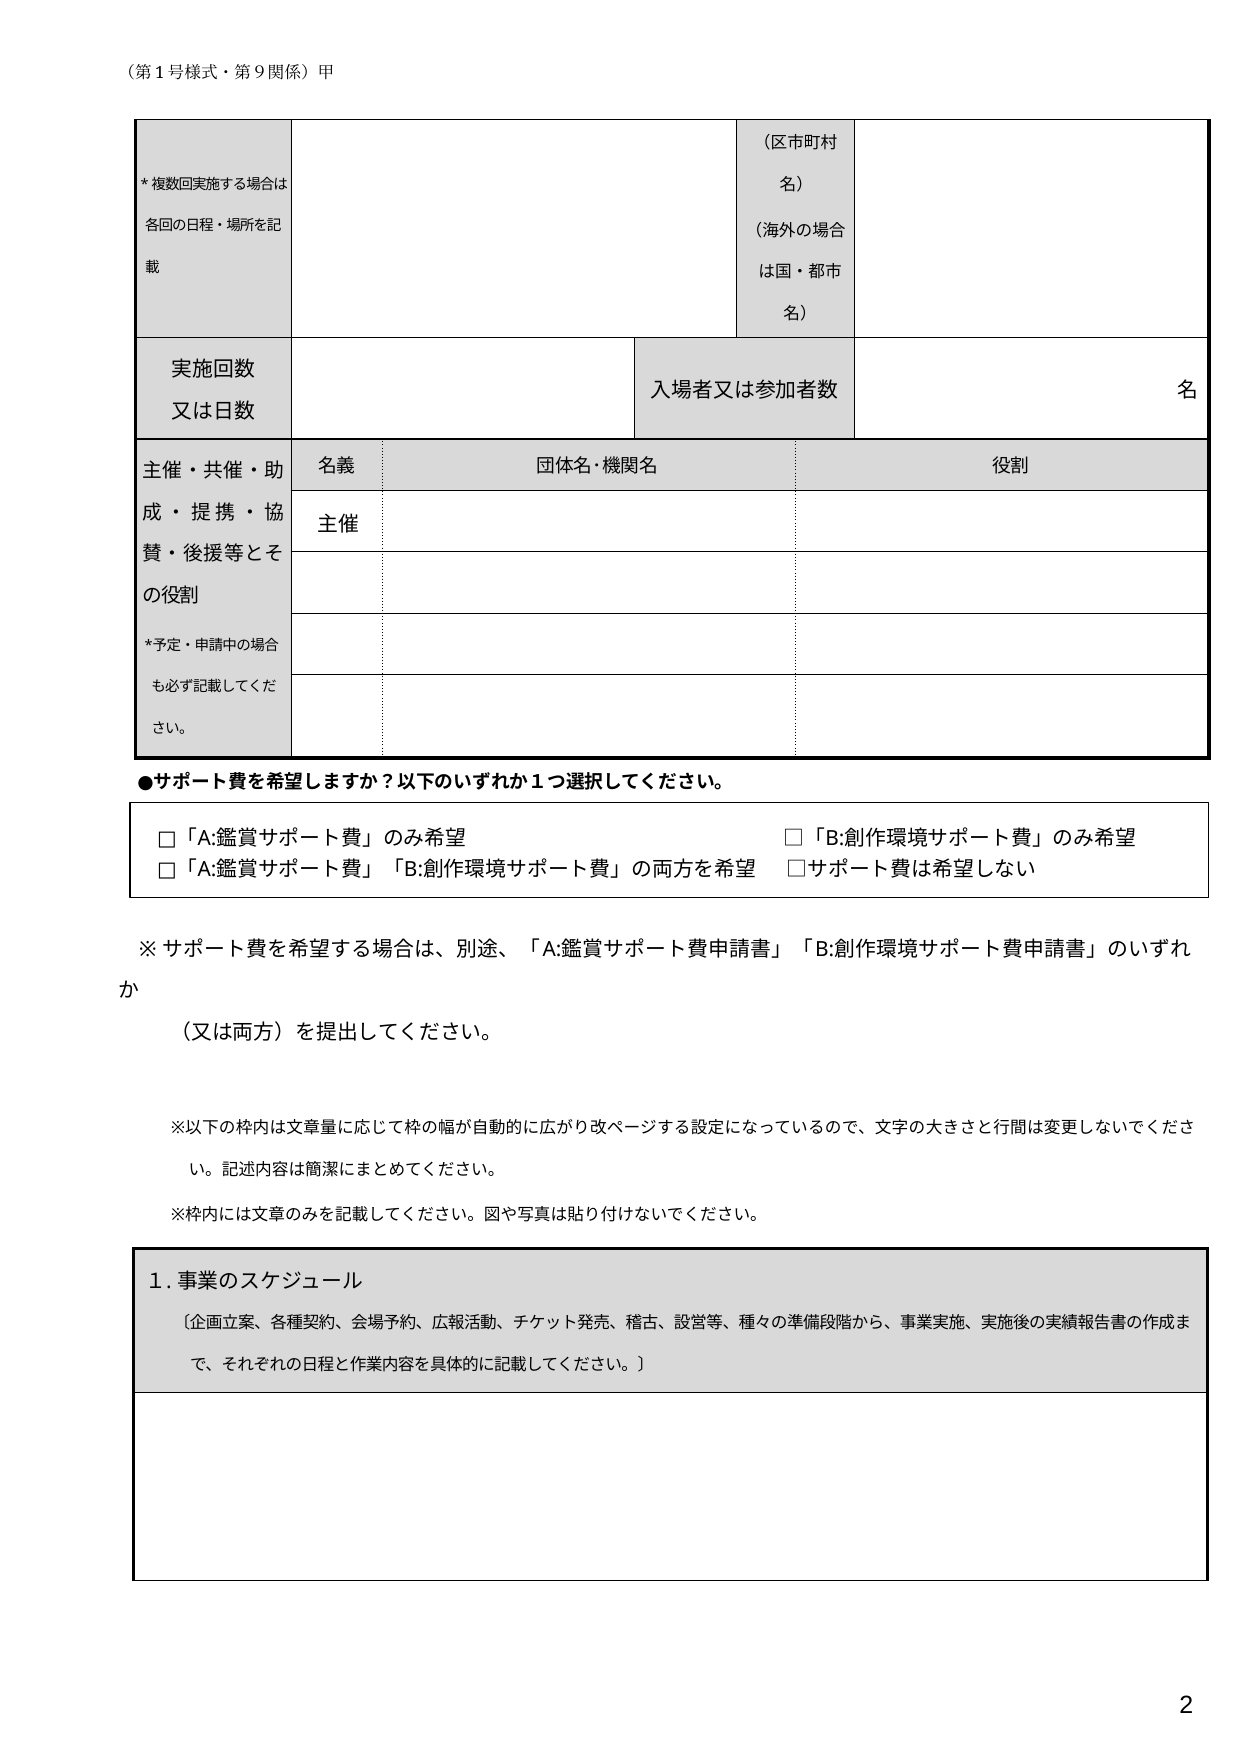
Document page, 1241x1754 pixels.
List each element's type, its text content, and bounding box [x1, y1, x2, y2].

table_cell 主催 [292, 491, 382, 551]
table_cell [292, 120, 736, 337]
table_cell １. 事業のスケジュール 〔企画立案、各種契約、会場予約、広報活動、チケット発売、稽古、設営等、種々の準備段階から、事業実施、実施後の実績報告書の作成まで、それぞれの日程と作業内容を具体的に記載してください。〕 [135, 1250, 1206, 1392]
table_cell [292, 552, 382, 613]
text ●サポート費を希望しますか？以下のいずれか１つ選択してください。 [118, 759, 1193, 801]
table_cell [795, 675, 1207, 756]
table_cell 名義 [292, 440, 382, 490]
table_cell [795, 552, 1207, 613]
table_cell [382, 614, 795, 674]
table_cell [737, 120, 854, 337]
table_cell 入場者又は参加者数 [635, 338, 854, 438]
table_cell [382, 675, 795, 756]
text ※ サポート費を希望する場合は、別途、「A:鑑賞サポート費申請書」「B:創作環境サポート費申請書」のいずれか [118, 926, 1193, 1009]
table_cell [382, 491, 795, 551]
table_cell [795, 614, 1207, 674]
table_header ※以下の枠内は文章量に応じて枠の幅が自動的に広がり改ページする設定になっているので、文字の大きさと行間は変更しないでください。記述内容は簡潔にまとめてください。 ※枠内には文章のみを記載してください。図や写真は貼り付けないでください。 [134, 1093, 1207, 1247]
table_cell [292, 675, 382, 756]
text （又は両方）を提出してください。 [118, 1009, 1193, 1051]
table_cell [855, 120, 1207, 337]
table_cell 主催・共催・助成・提携・協賛・後援等とその役割 *予定・申請中の場合も必ず記載してください。 [137, 440, 291, 756]
table_cell [292, 338, 634, 438]
table_cell 役割 [795, 440, 1207, 490]
table_cell 団体名･機関名 [382, 440, 795, 490]
table_cell 名 [855, 338, 1207, 438]
table_cell [795, 491, 1207, 551]
table_cell [135, 1393, 1206, 1580]
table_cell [137, 120, 291, 337]
table_cell [382, 552, 795, 613]
table_cell 実施回数 又は日数 [137, 338, 291, 438]
table_cell [292, 614, 382, 674]
